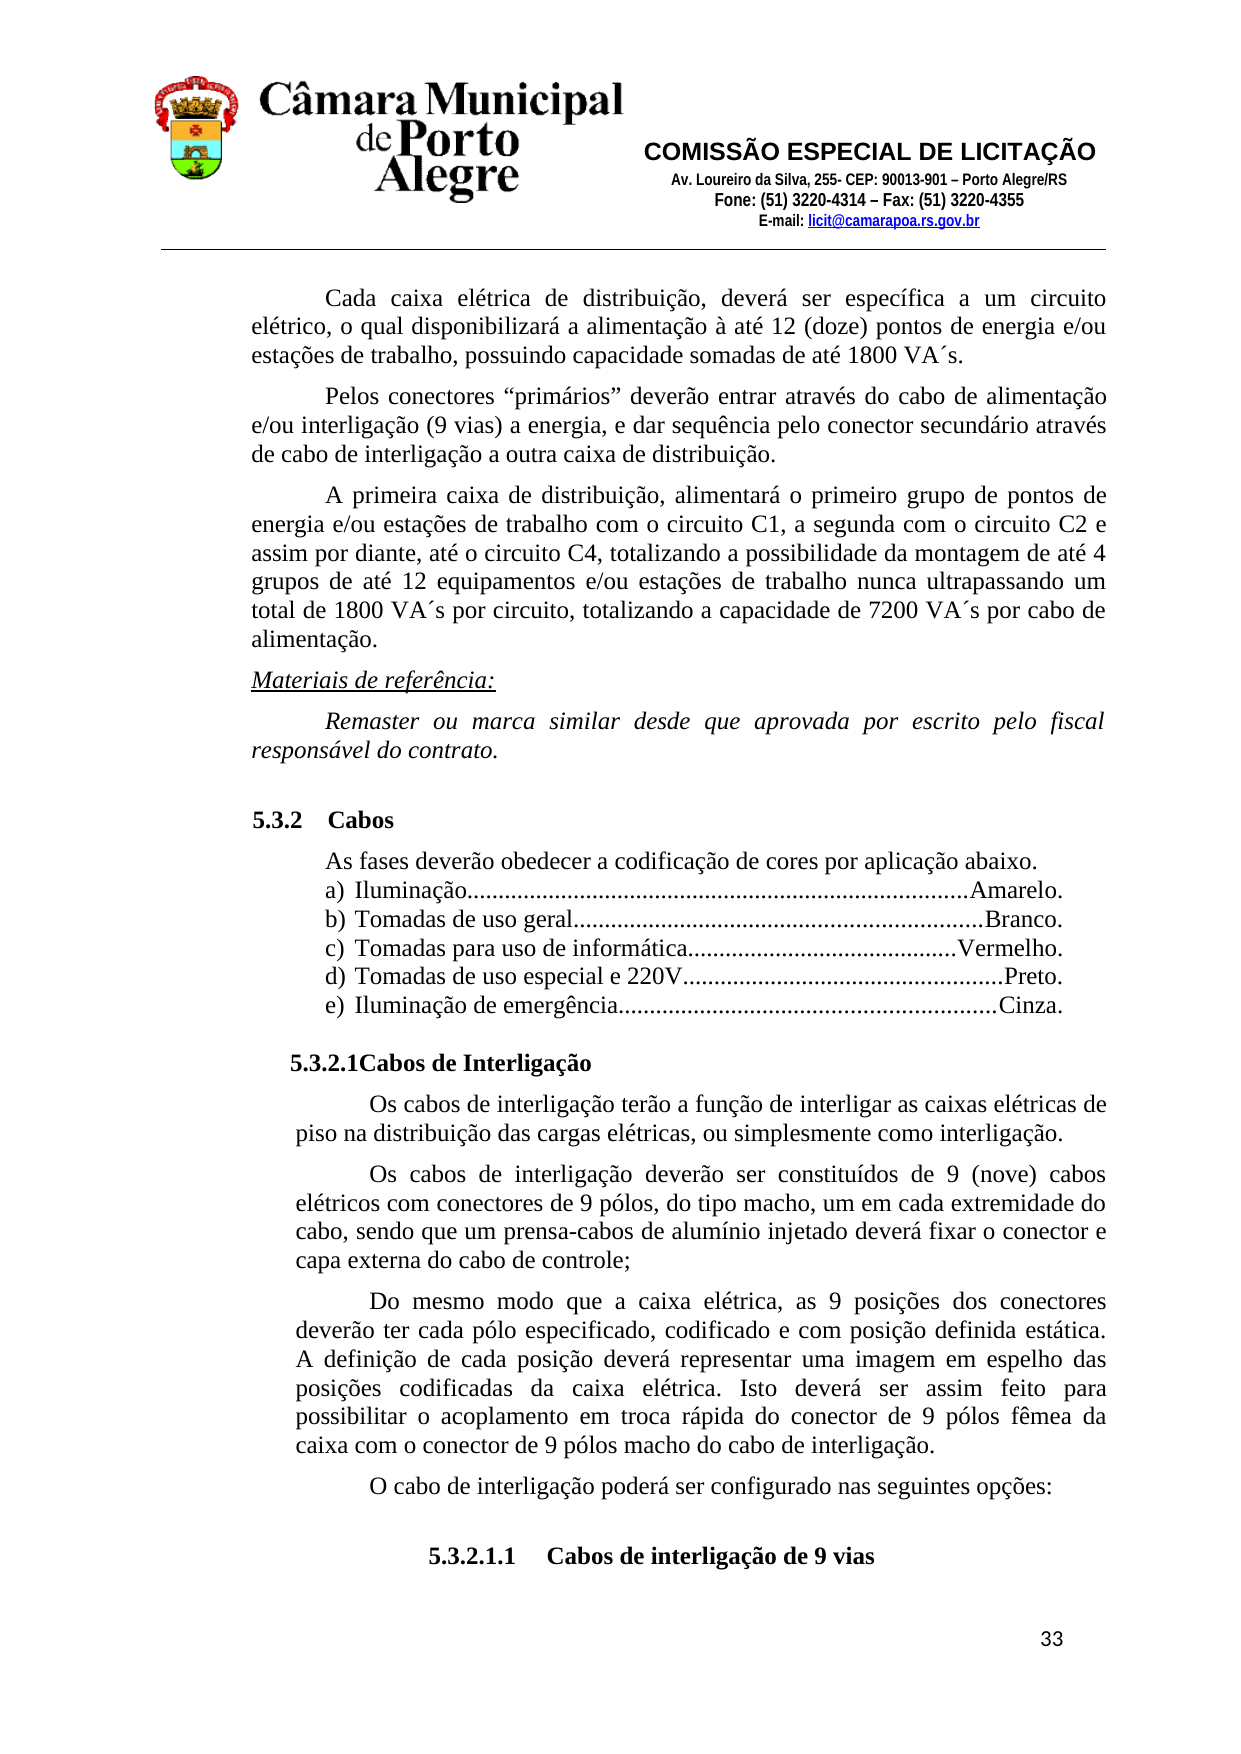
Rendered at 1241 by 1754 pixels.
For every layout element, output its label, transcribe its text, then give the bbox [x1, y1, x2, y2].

list Cabos de interligação de 9 vias [384, 1541, 1107, 1570]
list Iluminação de emergência Cinza. [266, 990, 1107, 1019]
list A primeira caixa de distribuição, alimentará o primeiro grupo de pontos de energia e/ou estações de trabalho com o circuito C1, a segunda com o circuito C2 e assim por diante, até o circuito C4, totalizando a possibilidade da montagem de até 4 grupos de até 12 equipamentos e/ou estações de trabalho nunca ultrapassando um total de 1800 VA´s por circuito, totalizando a capacidade de 7200 VA´s por cabo de alimentação. [251, 480, 1107, 653]
text Remaster ou marca similar desde que aprovada por escrito pelo fiscal responsável do contrato. [251, 706, 1107, 764]
list Os cabos de interligação deverão ser constituídos de 9 (nove) cabos elétricos com conectores de 9 pólos, do tipo macho, um em cada extremidade do cabo, sendo que um prensa-cabos de alumínio injetado deverá fixar o conector e capa externa do cabo de controle; [295, 1159, 1107, 1274]
list Cabos [252, 805, 1107, 834]
list Cada caixa elétrica de distribuição, deverá ser específica a um circuito elétrico, o qual disponibilizará a alimentação à até 12 (doze) pontos de energia e/ou estações de trabalho, possuindo capacidade somadas de até 1800 VA´s. [251, 283, 1107, 369]
list Tomadas para uso de informática Vermelho. [266, 933, 1107, 961]
text Materiais de referência: [177, 665, 1107, 694]
list Iluminação Amarelo. [266, 875, 1107, 904]
picture [154, 76, 624, 203]
list Pelos conectores “primários” deverão entrar através do cabo de alimentação e/ou interligação (9 vias) a energia, e dar sequência pelo conector secundário através de cabo de interligação a outra caixa de distribuição. [251, 381, 1107, 468]
list Do mesmo modo que a caixa elétrica, as 9 posições dos conectores deverão ter cada pólo especificado, codificado e com posição definida estática. A definição de cada posição deverá representar uma imagem em espelho das posições codificadas da caixa elétrica. Isto deverá ser assim feito para possibilitar o acoplamento em troca rápida do conector de 9 pólos fêmea da caixa com o conector de 9 pólos macho do cabo de interligação. [295, 1286, 1107, 1459]
list Cabos de Interligação [290, 1048, 1107, 1076]
list Tomadas de uso especial e 220V Preto. [266, 961, 1107, 990]
list Os cabos de interligação terão a função de interligar as caixas elétricas de piso na distribuição das cargas elétricas, ou simplesmente como interligação. [295, 1089, 1107, 1146]
list As fases deverão obedecer a codificação de cores por aplicação abaixo. [251, 846, 1107, 875]
list Tomadas de uso geral Branco. [266, 904, 1107, 933]
list O cabo de interligação poderá ser configurado nas seguintes opções: [295, 1471, 1107, 1500]
